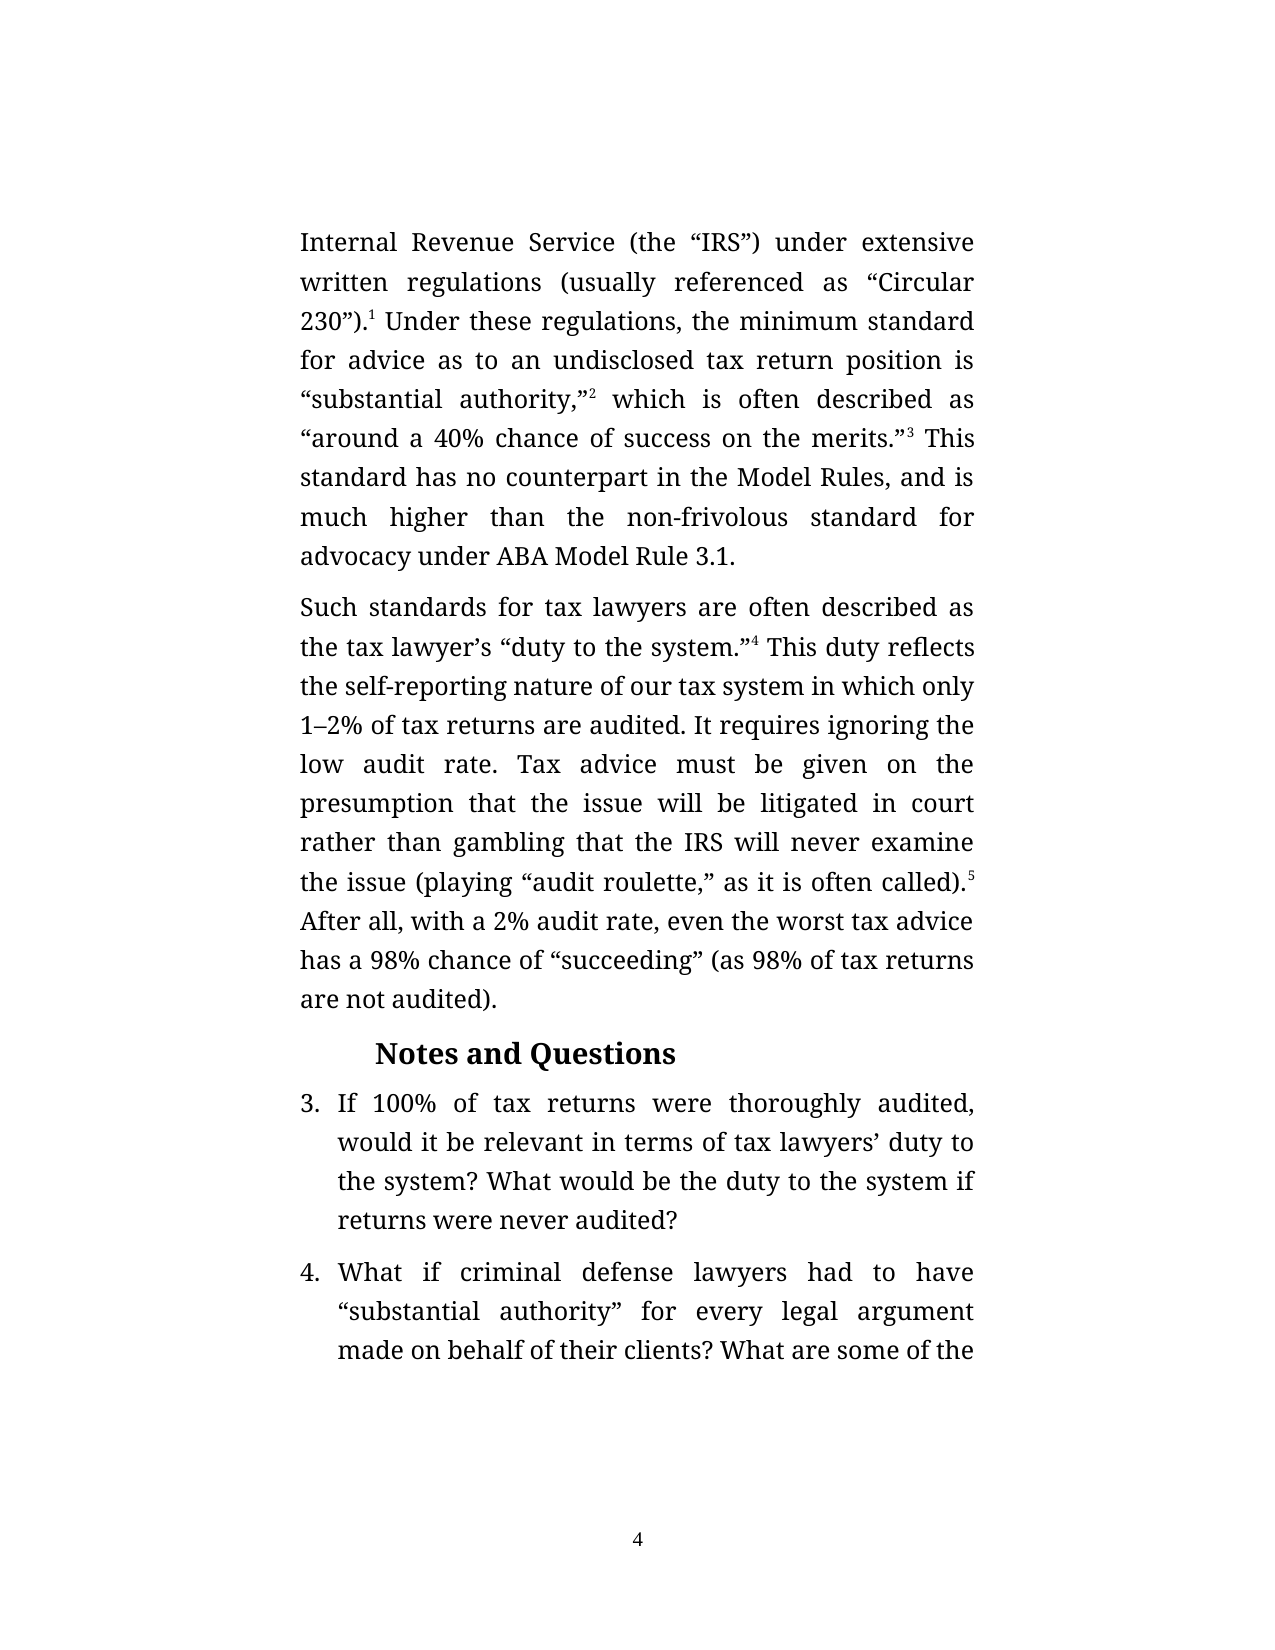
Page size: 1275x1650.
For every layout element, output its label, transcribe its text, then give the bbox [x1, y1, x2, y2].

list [300, 1255, 975, 1367]
list If 100% of tax returns were thoroughly audited, would it be relevant in terms of tax lawyers’ duty to the system? What would be the duty to the system if returns were never audited? [300, 1086, 975, 1237]
text Such standards for tax lawyers are often described as the tax lawyer’s “duty to the system.” This duty reflects the self-reporting nature of our tax system in which only 1–2% of tax returns are audited. It requires ignoring the low audit rate. Tax advice must be given on the presumption that the issue will be litigated in court rather than gambling that the IRS will never examine the issue (playing “audit roulette,” as it is often called). After all, with a 2% audit rate, even the worst tax advice has a 98% chance of “succeeding” (as 98% of tax returns are not audited). [300, 590, 975, 1016]
subtitle Notes and Questions [375, 1033, 975, 1073]
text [300, 225, 975, 572]
